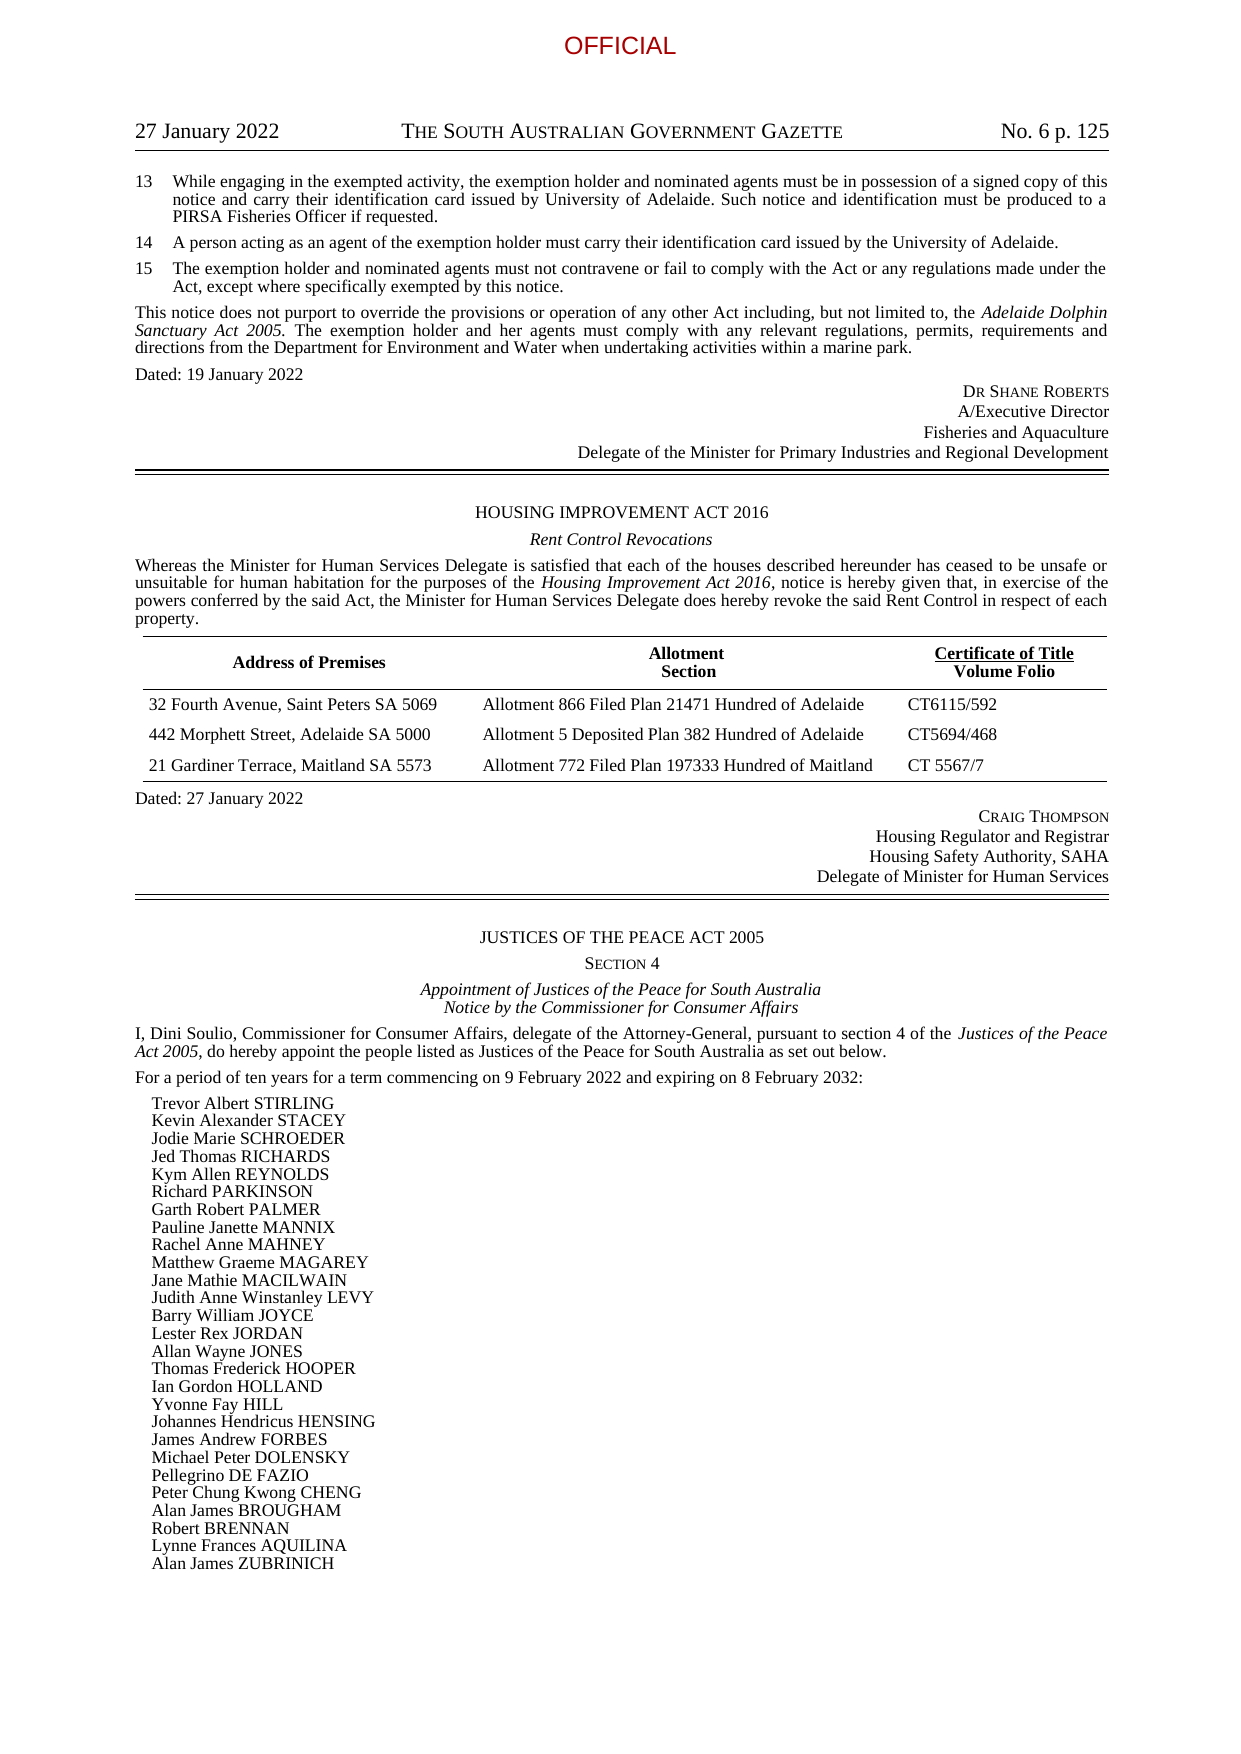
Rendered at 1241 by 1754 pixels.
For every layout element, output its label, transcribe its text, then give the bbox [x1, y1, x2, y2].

text Whereas the Minister for Human Services Delegate is satisfied that each of the houses described hereunder has ceased to be unsafe or unsuitable for human habitation for the purposes of the Housing Improvement Act 2016, notice is hereby given that, in exercise of the powers conferred by the said Act, the Minister for Human Services Delegate does hereby revoke the said Rent Control in respect of each property. [135, 557, 1109, 628]
text Peter Chung Kwong CHENG [151, 1484, 1109, 1502]
text Kym Allen REYNOLDS [151, 1166, 1109, 1183]
text Dated: 19 January 2022 [135, 366, 1109, 383]
text Dr Shane Roberts [135, 383, 1109, 401]
text Trevor Albert STIRLING [151, 1095, 1109, 1113]
table_cell CT5694/468 [901, 720, 1107, 751]
table_cell 32 Fourth Avenue, Saint Peters SA 5069 [143, 690, 476, 720]
text Barry William JOYCE [151, 1307, 1109, 1325]
table_cell 21 Gardiner Terrace, Maitland SA 5573 [143, 751, 476, 781]
table_cell Allotment 866 Filed Plan 21471 Hundred of Adelaide [476, 690, 901, 720]
list A person acting as an agent of the exemption holder must carry their identification card issued by the University of Adelaide. [135, 234, 1109, 252]
text Pellegrino DE FAZIO [151, 1467, 1109, 1484]
title Notice by the Commissioner for Consumer Affairs [135, 999, 1109, 1017]
list While engaging in the exempted activity, the exemption holder and nominated agents must be in possession of a signed copy of this notice and carry their identification card issued by University of Adelaide. Such notice and identification must be produced to a PIRSA Fisheries Officer if requested. [135, 173, 1109, 226]
text Garth Robert PALMER [151, 1201, 1109, 1219]
text Lester Rex JORDAN [151, 1325, 1109, 1343]
text James Andrew FORBES [151, 1431, 1109, 1449]
text Lynne Frances AQUILINA [151, 1538, 1109, 1555]
text Jodie Marie SCHROEDER [151, 1130, 1109, 1148]
text Craig Thompson [135, 808, 1109, 826]
text Johannes Hendricus HENSING [151, 1414, 1109, 1431]
text Michael Peter DOLENSKY [151, 1449, 1109, 1467]
text Jed Thomas RICHARDS [151, 1148, 1109, 1166]
text Allan Wayne JONES [151, 1343, 1109, 1361]
text Rachel Anne MAHNEY [151, 1237, 1109, 1254]
text Delegate of the Minister for Primary Industries and Regional Development [135, 442, 1109, 462]
table_cell CT 5567/7 [901, 751, 1107, 781]
text Dated: 27 January 2022 [135, 790, 1109, 808]
text I, Dini Soulio, Commissioner for Consumer Affairs, delegate of the Attorney-General, pursuant to section 4 of the Justices of the Peace Act 2005, do hereby appoint the people listed as Justices of the Peace for South Australia as set out below. [135, 1025, 1109, 1061]
table_header Allotment Section [476, 637, 901, 689]
text Housing Safety Authority, SAHA [135, 846, 1109, 866]
list The exemption holder and nominated agents must not contravene or fail to comply with the Act or any regulations made under the Act, except where specifically exempted by this notice. [135, 261, 1109, 296]
text Thomas Frederick HOOPER [151, 1361, 1109, 1378]
text Ian Gordon HOLLAND [151, 1378, 1109, 1396]
text This notice does not purport to override the provisions or operation of any other Act including, but not limited to, the Adelaide Dolphin Sanctuary Act 2005. The exemption holder and her agents must comply with any relevant regulations, permits, requirements and directions from the Department for Environment and Water when undertaking activities within a marine park. [135, 304, 1109, 357]
subtitle Housing Improvement Act 2016 [135, 505, 1109, 522]
text A/Executive Director [135, 401, 1109, 421]
text Yvonne Fay HILL [151, 1396, 1109, 1414]
table_cell 442 Morphett Street, Adelaide SA 5000 [143, 720, 476, 751]
title Appointment of Justices of the Peace for South Australia [135, 981, 1109, 999]
table_cell Allotment 772 Filed Plan 197333 Hundred of Maitland [476, 751, 901, 781]
table_header Address of Premises [143, 637, 476, 689]
text Alan James BROUGHAM [151, 1502, 1109, 1520]
text Jane Mathie MACILWAIN [151, 1272, 1109, 1290]
text Housing Regulator and Registrar [135, 826, 1109, 846]
text Richard PARKINSON [151, 1183, 1109, 1201]
subtitle Justices of the Peace Act 2005 [135, 929, 1109, 947]
text Kevin Alexander STACEY [151, 1113, 1109, 1130]
text For a period of ten years for a term commencing on 9 February 2022 and expiring on 8 February 2032: [135, 1069, 1109, 1087]
text Robert BRENNAN [151, 1520, 1109, 1538]
text Alan James ZUBRINICH [151, 1555, 1109, 1573]
text Judith Anne Winstanley LEVY [151, 1290, 1109, 1307]
title Rent Control Revocations [135, 531, 1109, 548]
table_cell CT6115/592 [901, 690, 1107, 720]
text Fisheries and Aquaculture [135, 421, 1109, 442]
title Section 4 [135, 955, 1109, 973]
table_cell Allotment 5 Deposited Plan 382 Hundred of Adelaide [476, 720, 901, 751]
text Matthew Graeme MAGAREY [151, 1254, 1109, 1272]
text Pauline Janette MANNIX [151, 1219, 1109, 1237]
text Delegate of Minister for Human Services [135, 866, 1109, 887]
table_header Certificate of Title Volume Folio [901, 637, 1107, 689]
